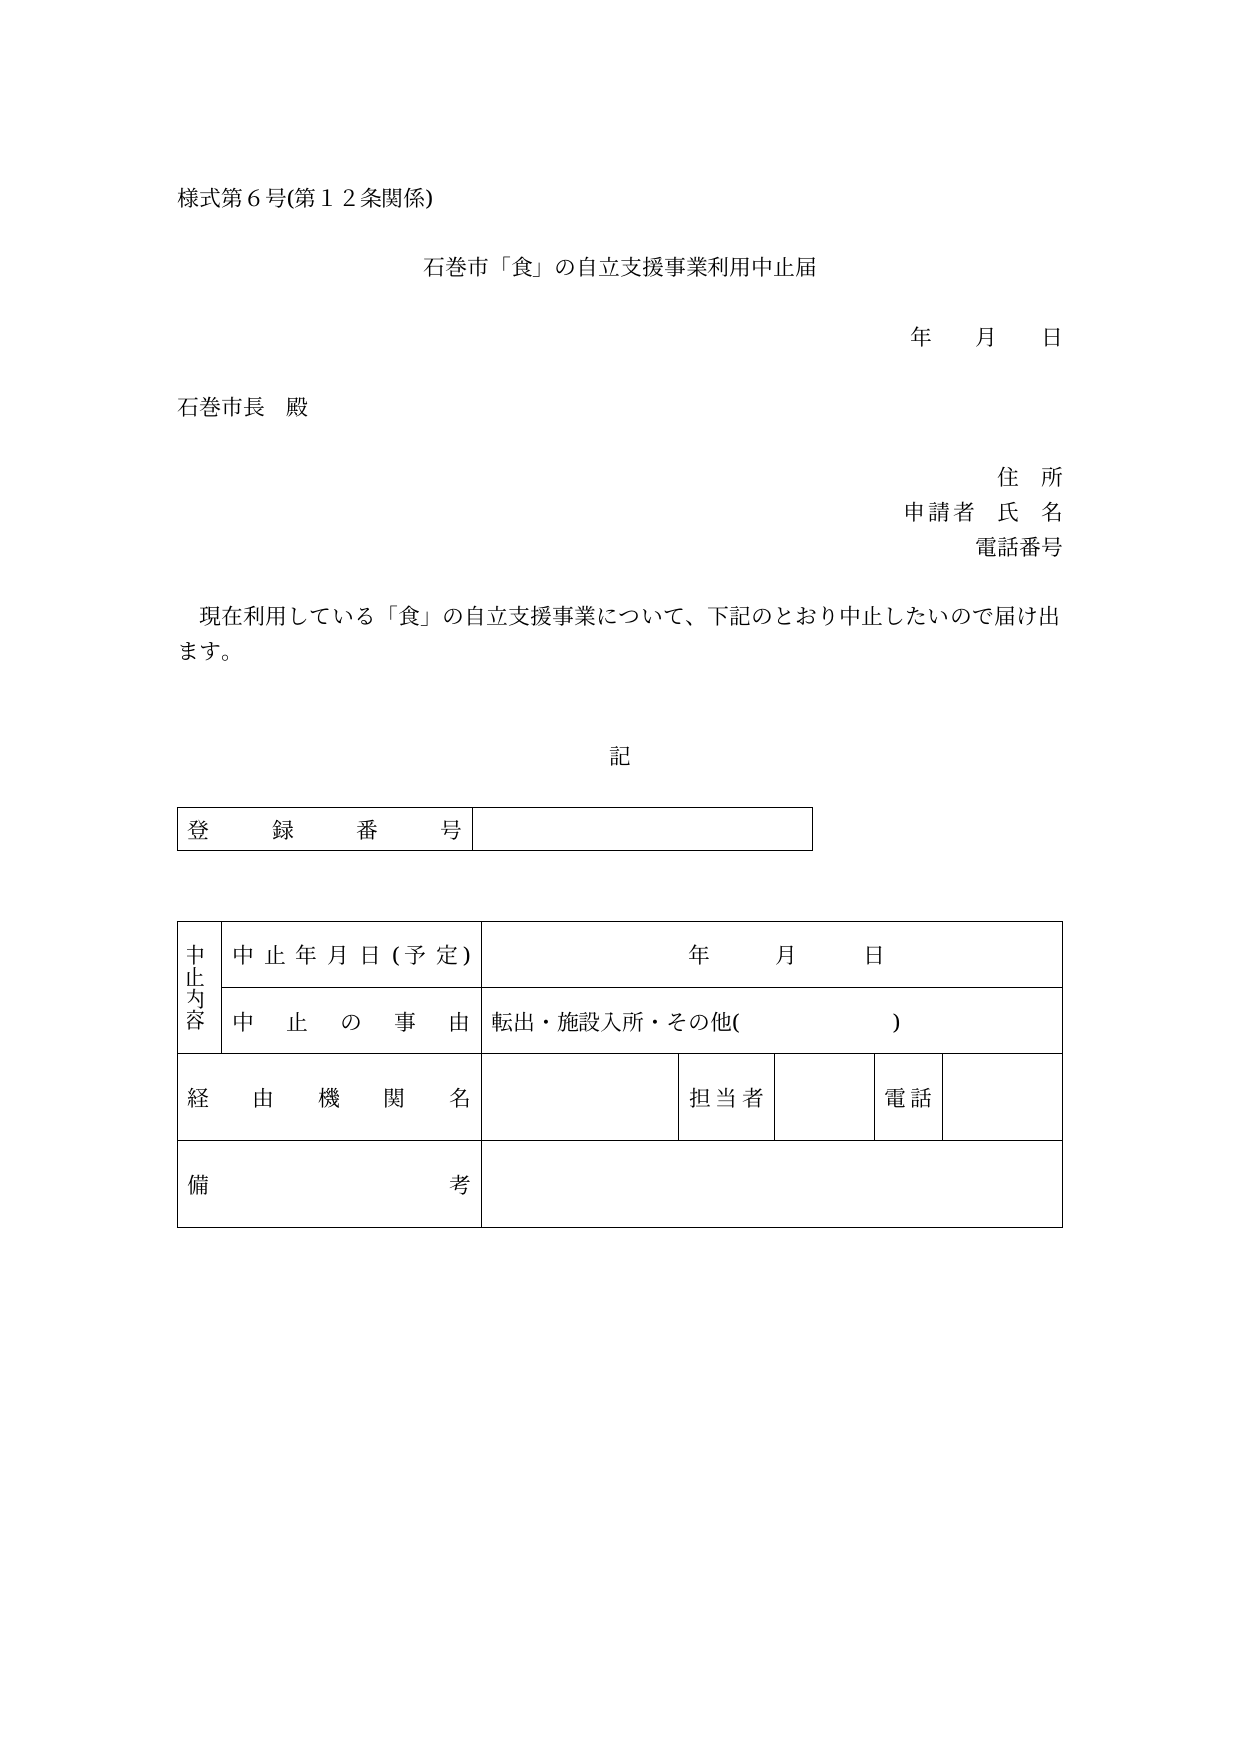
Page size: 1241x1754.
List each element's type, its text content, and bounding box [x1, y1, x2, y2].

table_cell 転出・施設入所・その他( ) [482, 988, 1062, 1053]
table_cell 備考 [178, 1141, 481, 1227]
text 住所 [177, 458, 1063, 493]
text 石巻市「食」の自立支援事業利用中止届 [177, 249, 1063, 284]
table_cell [943, 1054, 1062, 1139]
text 石巻市長 殿 [177, 388, 1063, 423]
table_cell 中止の事由 [222, 988, 481, 1053]
text 申請者 氏名 [177, 493, 1063, 528]
table_cell 電話 [875, 1054, 942, 1139]
table_header 年 月 日 [482, 922, 1062, 987]
text 電話番号 [177, 528, 1063, 563]
table_cell [482, 1054, 678, 1139]
table_cell 担当者 [679, 1054, 774, 1139]
table_cell 経由機関名 [178, 1054, 481, 1139]
table_header 登録番号 [178, 808, 472, 850]
table_header 中止年月日(予定) [222, 922, 481, 987]
table_cell [482, 1141, 1062, 1227]
table_header 中止内容 [178, 922, 221, 1053]
text 様式第６号(第１２条関係) [177, 179, 1063, 214]
text 年 月 日 [177, 319, 1063, 353]
table_cell [775, 1054, 874, 1139]
table_header [473, 808, 812, 850]
text 現在利用している「食」の自立支援事業について、下記のとおり中止したいので届け出ます。 [177, 598, 1063, 668]
subtitle 記 [177, 737, 1063, 772]
